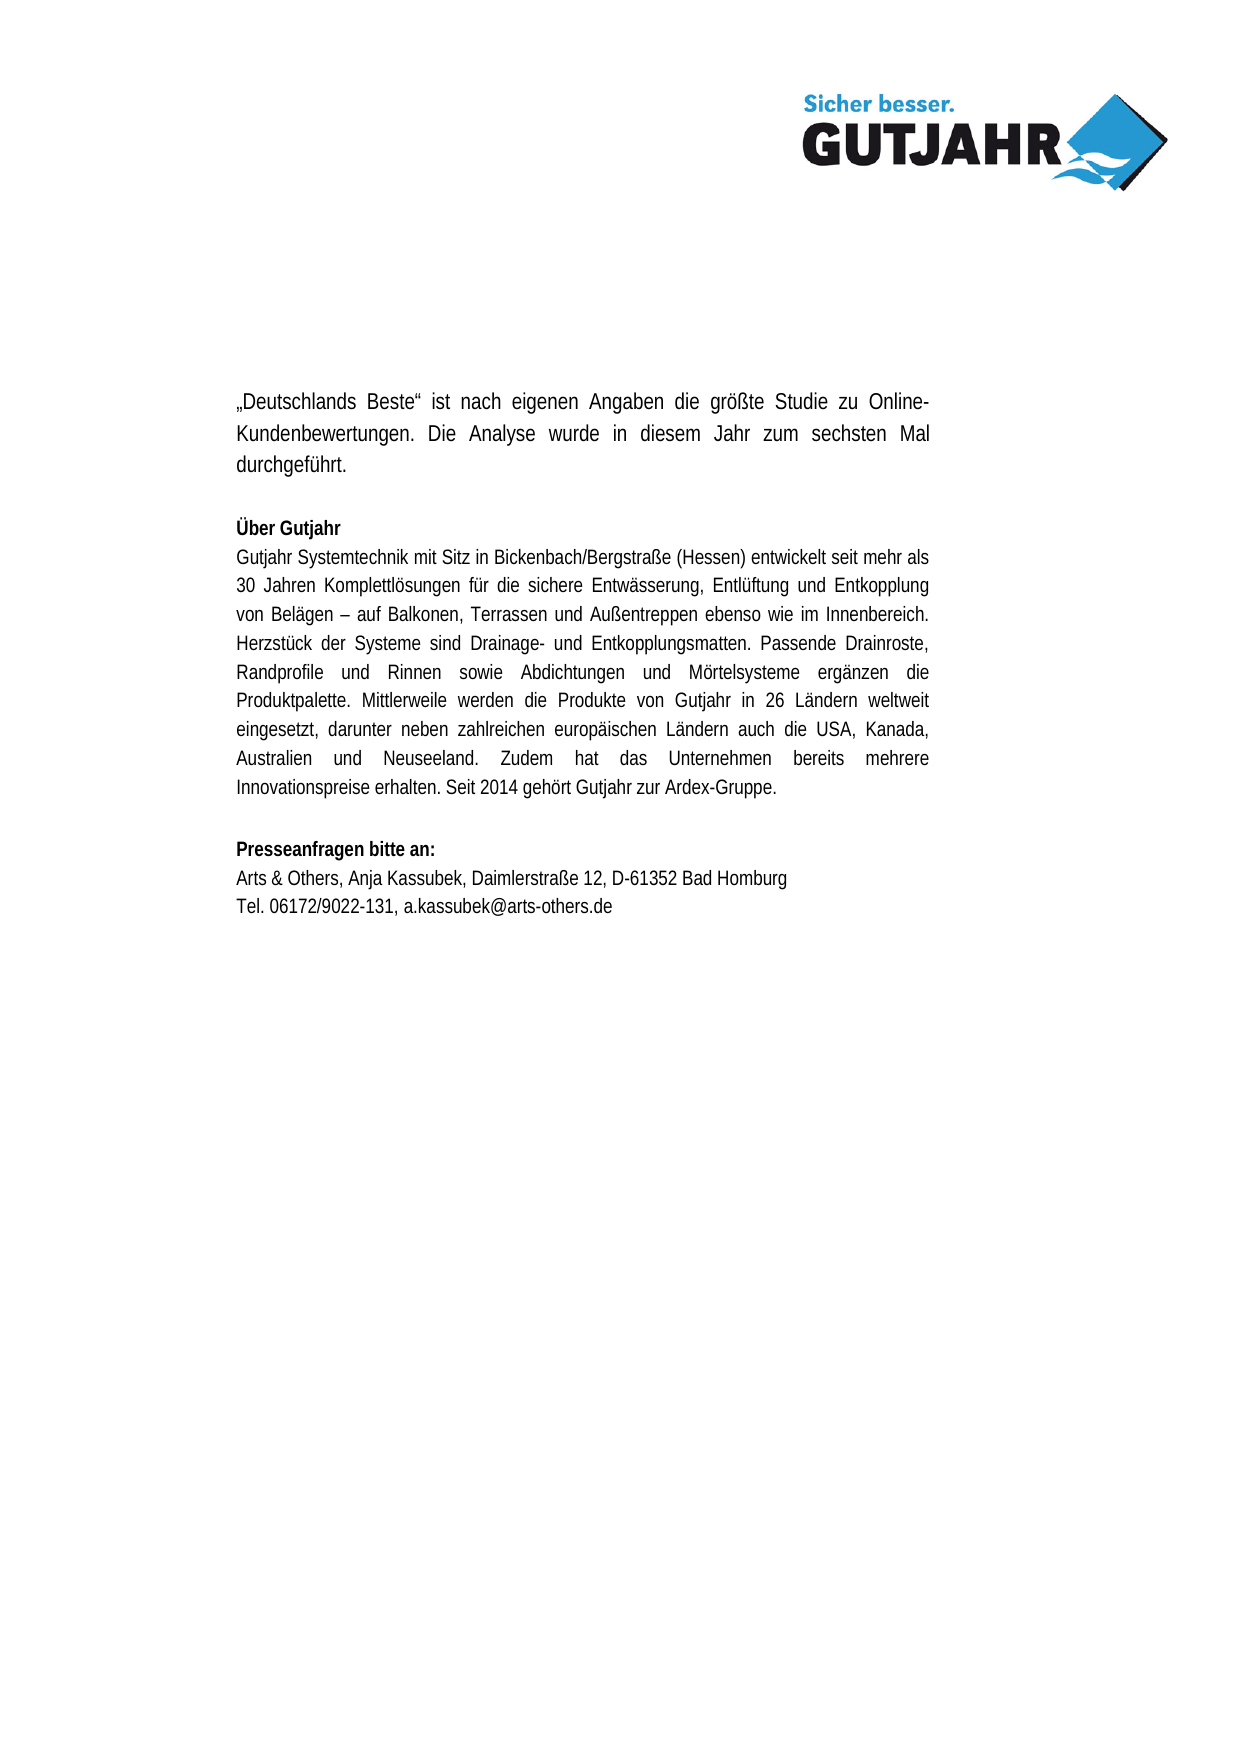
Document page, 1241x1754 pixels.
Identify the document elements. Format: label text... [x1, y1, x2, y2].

text Presseanfragen bitte an: Arts & Others, Anja Kassubek, Daimlerstraße 12, D-61352 Bad Homburg Tel. 06172/9022-131, a.kassubek@arts-others.de [236, 837, 930, 918]
text Gutjahr Systemtechnik mit Sitz in Bickenbach/Bergstraße (Hessen) entwickelt seit mehr als 30 Jahren Komplettlösungen für die sichere Entwässerung, Entlüftung und Entkopplung von Belägen – auf Balkonen, Terrassen und Außentreppen ebenso wie im Innenbereich. Herzstück der Systeme sind Drainage- und Entkopplungsmatten. Passende Drainroste, Randprofile und Rinnen sowie Abdichtungen und Mörtelsysteme ergänzen die Produktpalette. Mittlerweile werden die Produkte von Gutjahr in 26 Ländern weltweit eingesetzt, darunter neben zahlreichen europäischen Ländern auch die USA, Kanada, Australien und Neuseeland. Zudem hat das Unternehmen bereits mehrere Innovationspreise erhalten. Seit 2014 gehört Gutjahr zur Ardex-Gruppe. [236, 545, 930, 799]
picture [799, 91, 1168, 191]
text „Deutschlands Beste“ ist nach eigenen Angaben die größte Studie zu Online-Kundenbewertungen. Die Analyse wurde in diesem Jahr zum sechsten Mal durchgeführt. [236, 388, 930, 477]
text Über Gutjahr [236, 516, 930, 540]
